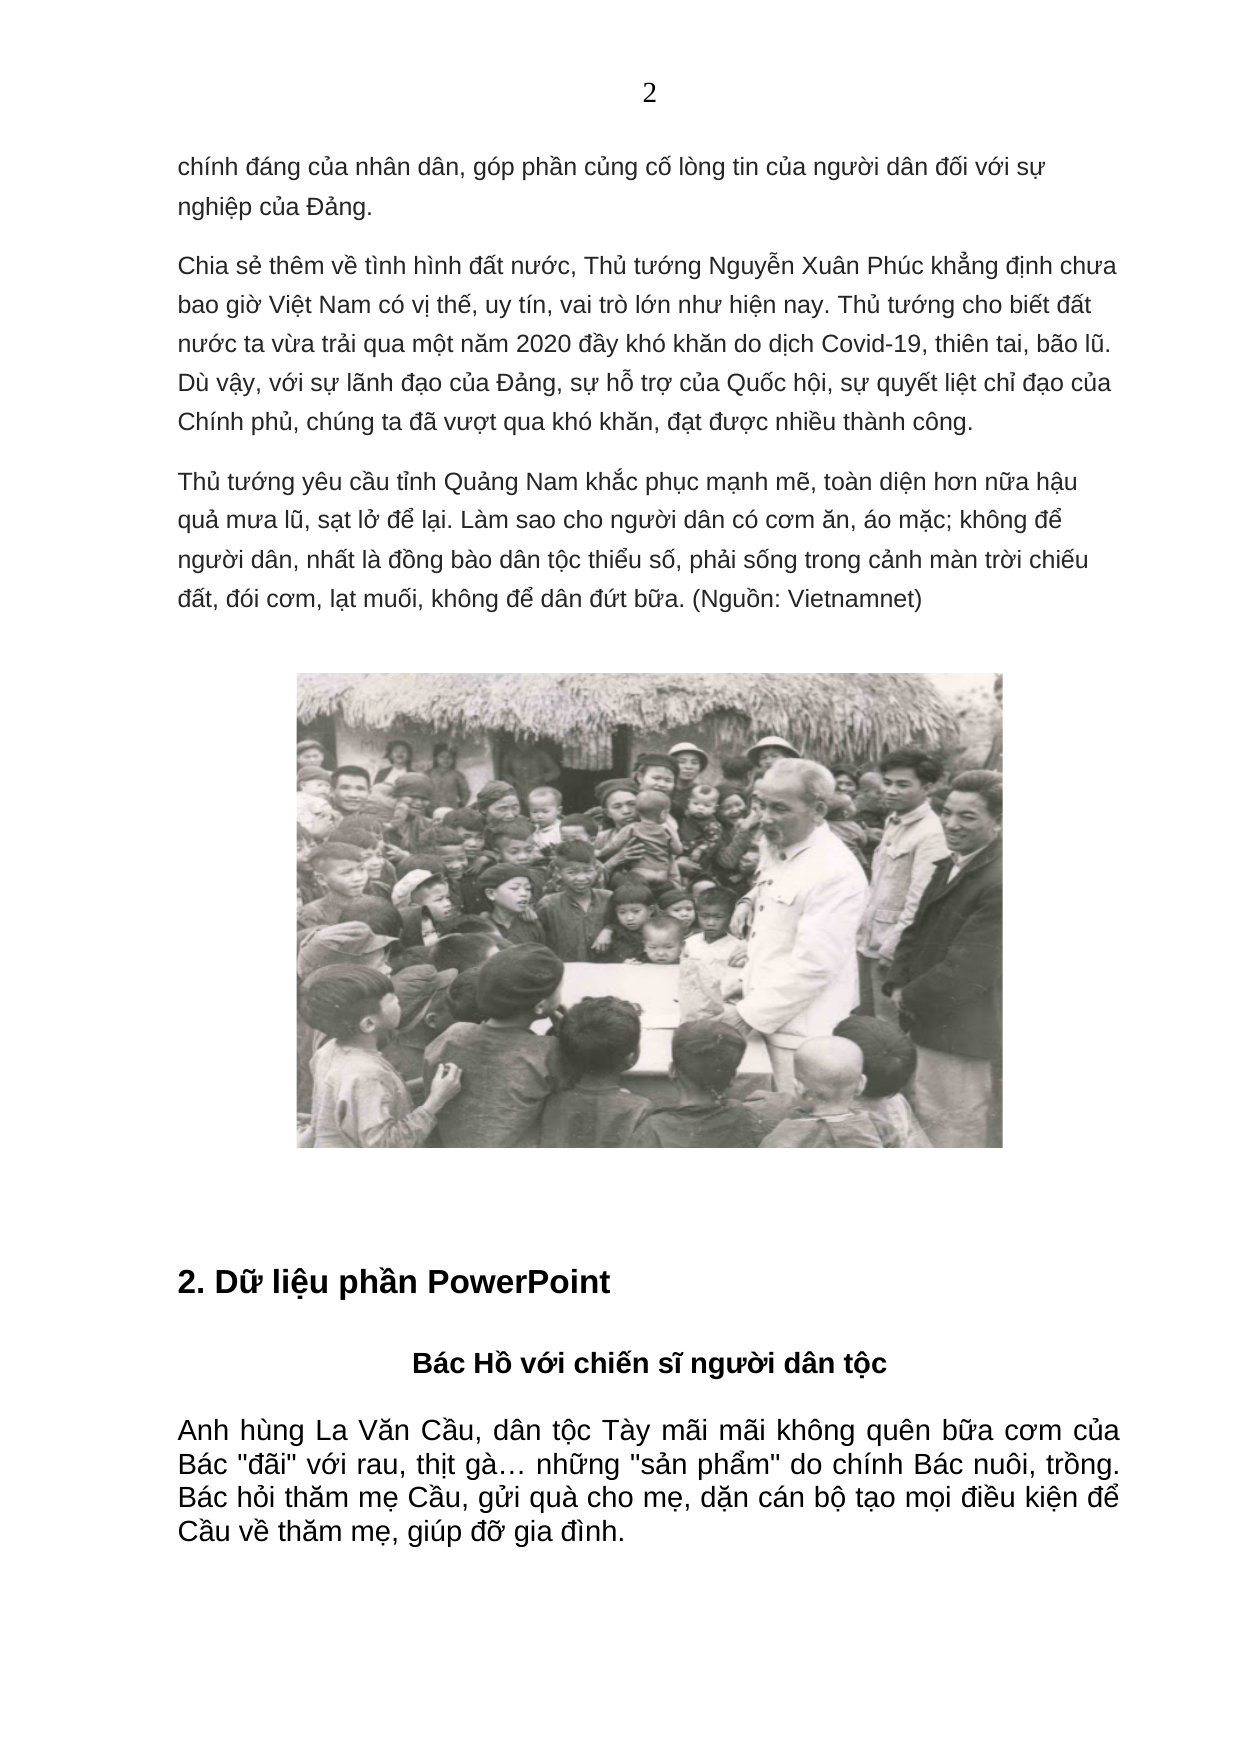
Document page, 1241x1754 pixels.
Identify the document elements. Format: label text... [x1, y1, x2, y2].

text Bác Hồ với chiến sĩ người dân tộc [177, 1346, 1122, 1380]
text Anh hùng La Văn Cầu, dân tộc Tày mãi mãi không quên bữa cơm của Bác "đãi" với rau, thịt gà… những "sản phẩm" do chính Bác nuôi, trồng. Bác hỏi thăm mẹ Cầu, gửi quà cho mẹ, dặn cán bộ tạo mọi điều kiện để Cầu về thăm mẹ, giúp đỡ gia đình. [177, 1413, 1122, 1547]
picture [296, 673, 1003, 1148]
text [177, 142, 1122, 220]
text Thủ tướng yêu cầu tỉnh Quảng Nam khắc phục mạnh mẽ, toàn diện hơn nữa hậu quả mưa lũ, sạt lở để lại. Làm sao cho người dân có cơm ăn, áo mặc; không để người dân, nhất là đồng bào dân tộc thiểu số, phải sống trong cảnh màn trời chiếu đất, đói cơm, lạt muối, không để dân đứt bữa. (Nguồn: Vietnamnet) [177, 456, 1122, 612]
text 2. Dữ liệu phần PowerPoint [177, 1262, 1122, 1300]
text Chia sẻ thêm về tình hình đất nước, Thủ tướng Nguyễn Xuân Phúc khẳng định chưa bao giờ Việt Nam có vị thế, uy tín, vai trò lớn như hiện nay. Thủ tướng cho biết đất nước ta vừa trải qua một năm 2020 đầy khó khăn do dịch Covid-19, thiên tai, bão lũ. Dù vậy, với sự lãnh đạo của Đảng, sự hỗ trợ của Quốc hội, sự quyết liệt chỉ đạo của Chính phủ, chúng ta đã vượt qua khó khăn, đạt được nhiều thành công. [177, 241, 1122, 436]
